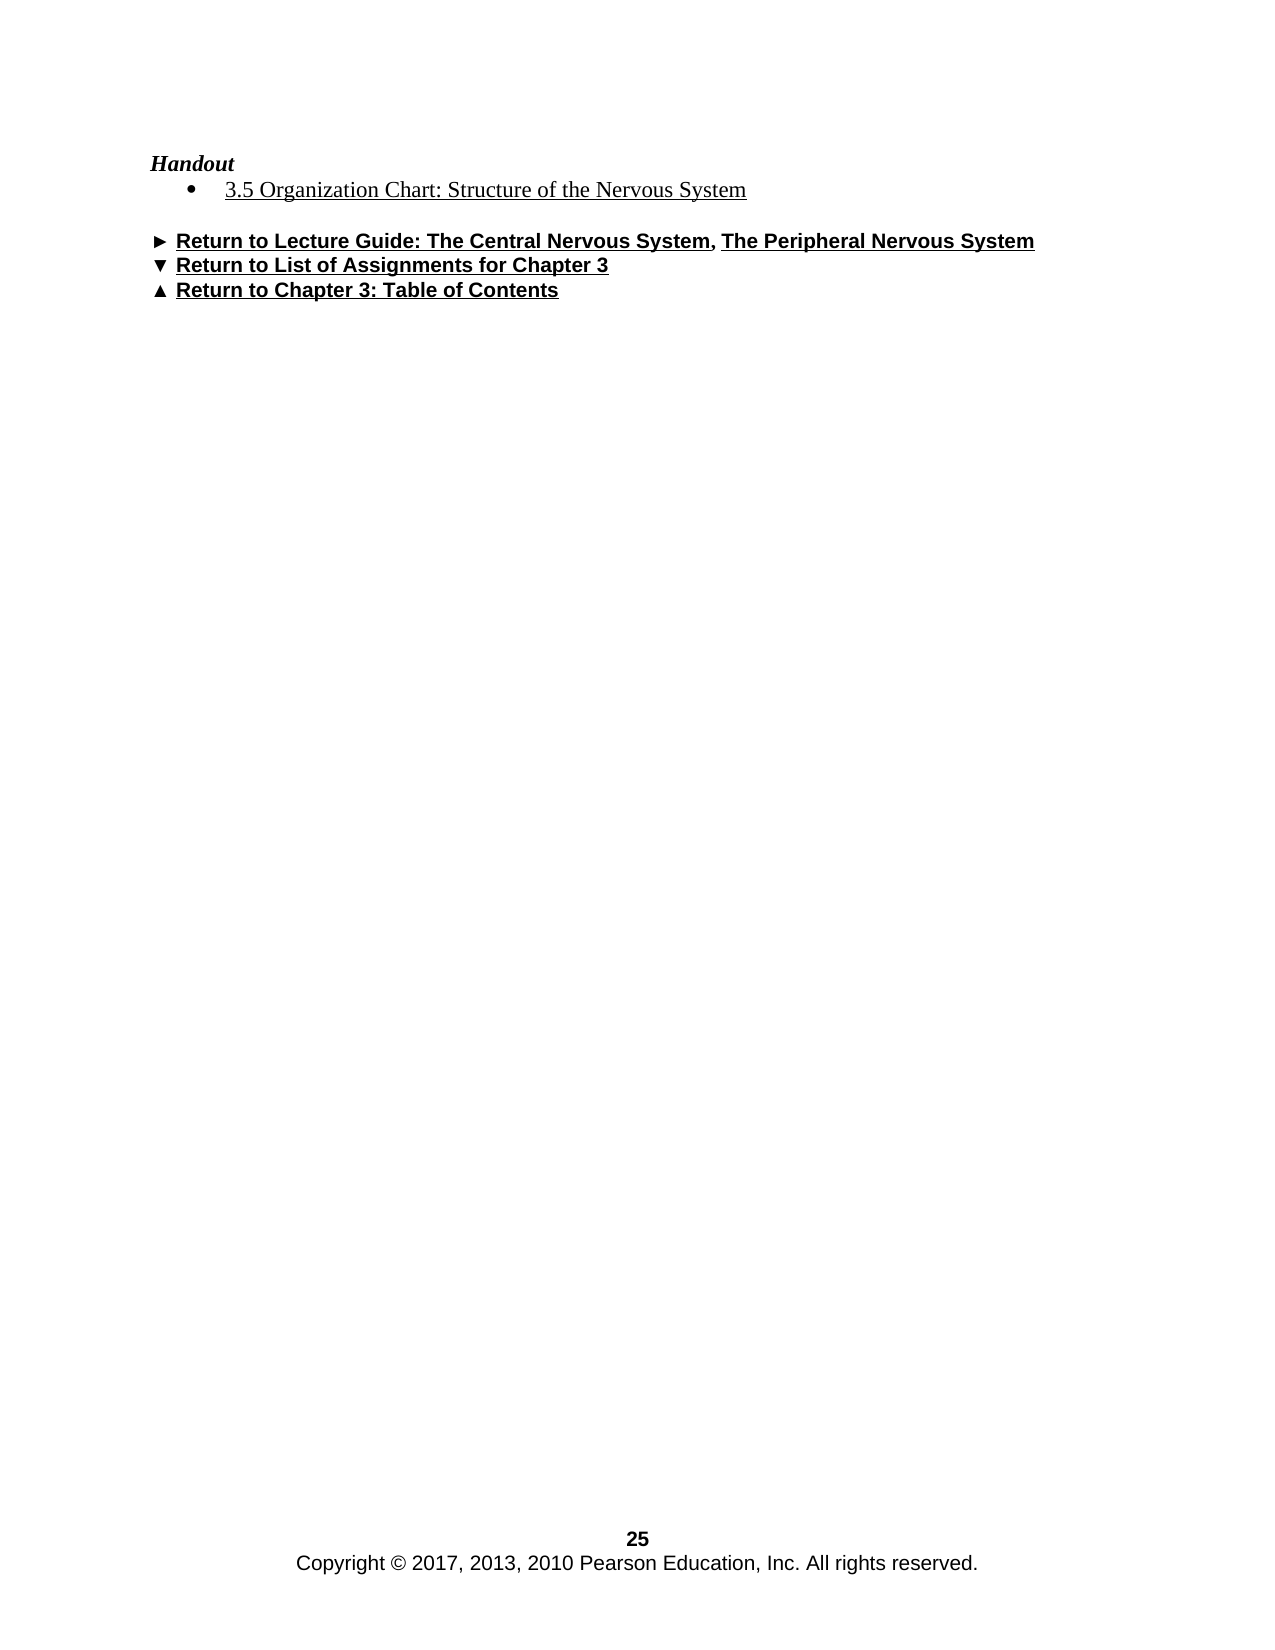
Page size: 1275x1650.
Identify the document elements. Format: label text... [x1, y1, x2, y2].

text ▼ Return to List of Assignments for Chapter 3 [150, 253, 1125, 277]
text ► Return to Lecture Guide: The Central Nervous System, The Peripheral Nervous System [150, 229, 1125, 253]
text Handout [150, 150, 1125, 176]
list 3.5 Organization Chart: Structure of the Nervous System [187, 176, 1125, 203]
text ▲ Return to Chapter 3: Table of Contents [150, 277, 1125, 302]
